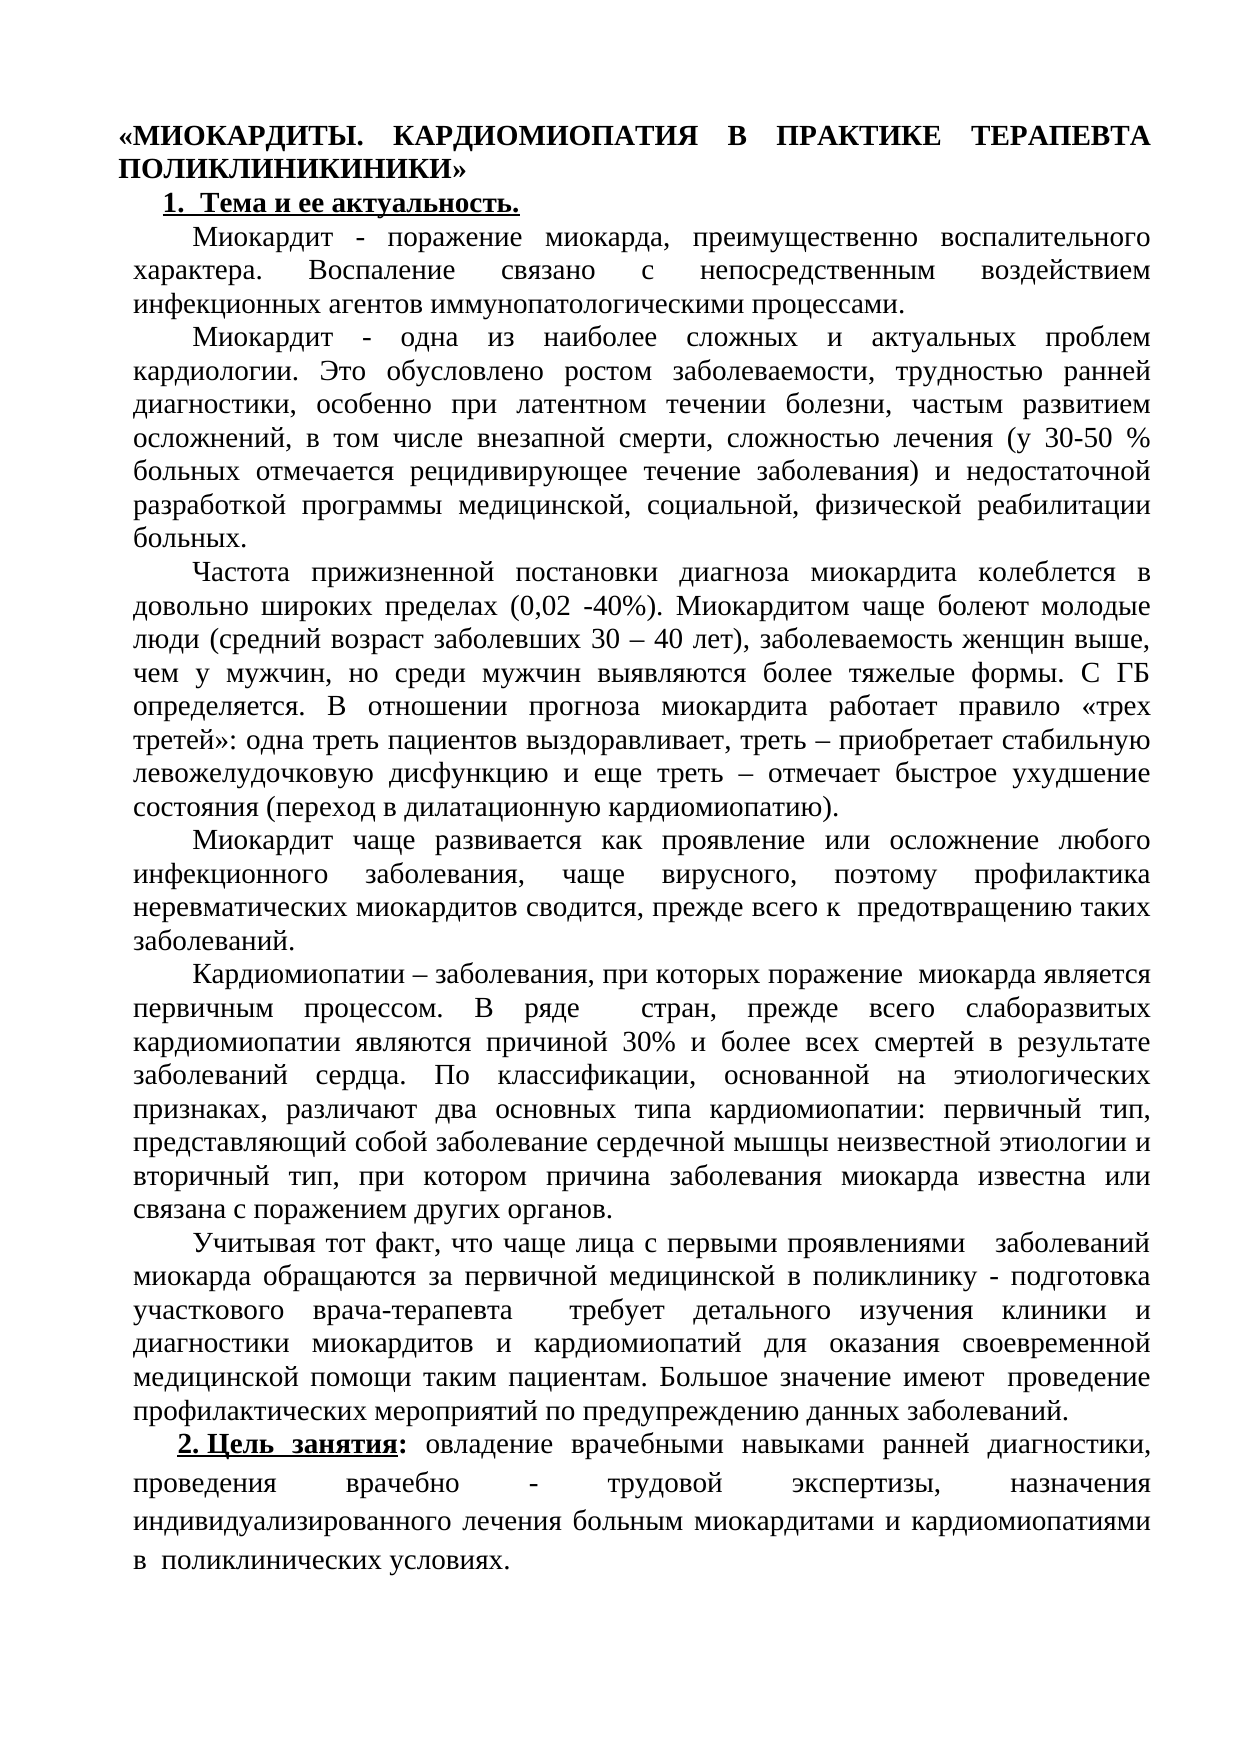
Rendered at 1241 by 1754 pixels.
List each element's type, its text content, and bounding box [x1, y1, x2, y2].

text Кардиомиопатии – заболевания, при которых поражение миокарда является первичным процессом. В ряде стран, прежде всего слаборазвитых кардиомиопатии являются причиной 30% и более всех смертей в результате заболеваний сердца. По классификации, основанной на этиологических признаках, различают два основных типа кардиомиопатии: первичный тип, представляющий собой заболевание сердечной мышцы неизвестной этиологии и вторичный тип, при котором причина заболевания миокарда известна или связана с поражением других органов. [133, 957, 1152, 1225]
list Тема и ее актуальность. [162, 185, 1152, 219]
text Миокардит - поражение миокарда, преимущественно воспалительного характера. Воспаление связано с непосредственным воздействием инфекционных агентов иммунопатологическими процессами. [133, 219, 1152, 319]
text Учитывая тот факт, что чаще лица с первыми проявлениями заболеваний миокарда обращаются за первичной медицинской в поликлинику - подготовка участкового врача-терапевта требует детального изучения клиники и диагностики миокардитов и кардиомиопатий для оказания своевременной медицинской помощи таким пациентам. Большое значение имеют проведение профилактических мероприятий по предупреждению данных заболеваний. [133, 1225, 1152, 1426]
text Частота прижизненной постановки диагноза миокардита колеблется в довольно широких пределах (0,02 -40%). Миокардитом чаще болеют молодые люди (средний возраст заболевших 30 – 40 лет), заболеваемость женщин выше, чем у мужчин, но среди мужчин выявляются более тяжелые формы. С ГБ определяется. В отношении прогноза миокардита работает правило «трех третей»: одна треть пациентов выздоравливает, треть – приобретает стабильную левожелудочковую дисфункцию и еще треть – отмечает быстрое ухудшение состояния (переход в дилатационную кардиомиопатию). [133, 554, 1152, 822]
text Миокардит чаще развивается как проявление или осложнение любого инфекционного заболевания, чаще вирусного, поэтому профилактика неревматических миокардитов сводится, прежде всего к предотвращению таких заболеваний. [133, 822, 1152, 957]
list Цель занятия: овладение врачебными навыками ранней диагностики, проведения врачебно - трудовой экспертизы, назначения индивидуализированного лечения больным миокардитами и кардиомиопатиями в поликлинических условиях. [133, 1426, 1152, 1575]
text «Миокардиты. Кардиомиопатия в практике терапевта поликлиникиники» [118, 118, 1152, 185]
text Миокардит - одна из наиболее сложных и актуальных проблем кардиологии. Это обусловлено ростом заболеваемости, трудностью ранней диагностики, особенно при латентном течении болезни, частым развитием осложнений, в том числе внезапной смерти, сложностью лечения (у 30-50 % больных отмечается рецидивирующее течение заболевания) и недостаточной разработкой программы медицинской, социальной, физической реабилитации больных. [133, 319, 1152, 554]
